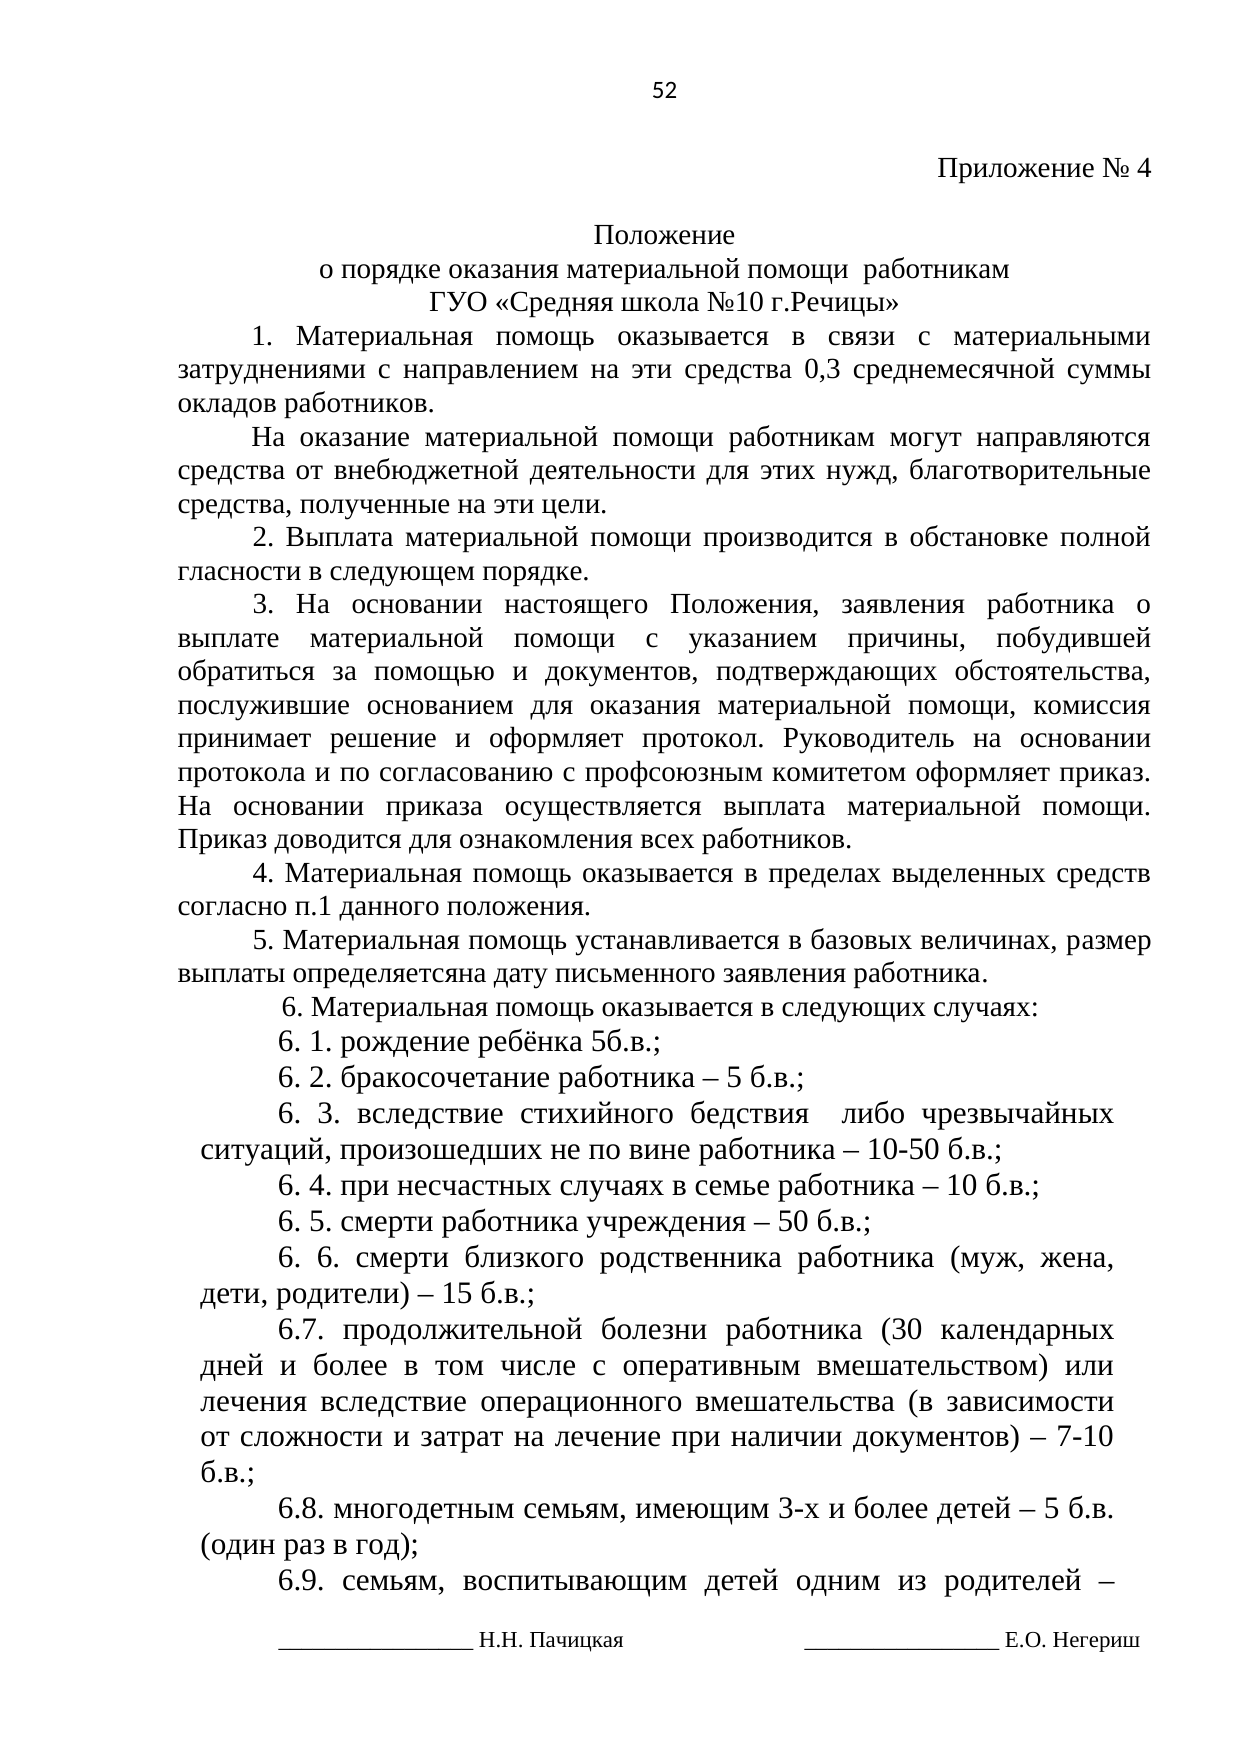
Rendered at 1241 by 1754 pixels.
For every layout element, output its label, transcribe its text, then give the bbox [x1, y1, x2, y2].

text 4. Материальная помощь оказывается в пределах выделенных средств согласно п.1 данного положения. [177, 855, 1152, 922]
text 5. Материальная помощь устанавливается в базовых величинах, размер выплаты определяетсяна дату письменного заявления работника. [177, 922, 1152, 989]
text о порядке оказания материальной помощи работникам [177, 251, 1152, 284]
text 3. На основании настоящего Положения, заявления работника о выплате материальной помощи с указанием причины, побудившей обратиться за помощью и документов, подтверждающих обстоятельства, послужившие основанием для оказания материальной помощи, комиссия принимает решение и оформляет протокол. Руководитель на основании протокола и по согласованию с профсоюзным комитетом оформляет приказ. На основании приказа осуществляется выплата материальной помощи. Приказ доводится для ознакомления всех работников. [177, 586, 1152, 855]
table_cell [189, 1561, 1126, 1597]
text ГУО «Средняя школа №10 г.Речицы» [177, 284, 1152, 318]
table_cell 6. 3. вследствие стихийного бедствия либо чрезвычайных ситуаций, произошедших не по вине работника – 10-50 б.в.; [189, 1094, 1126, 1166]
text 1. Материальная помощь оказывается в связи с материальными затруднениями с направлением на эти средства 0,3 среднемесячной суммы окладов работников. [177, 318, 1152, 419]
text 2. Выплата материальной помощи производится в обстановке полной гласности в следующем порядке. [177, 519, 1152, 586]
table_cell 6.7. продолжительной болезни работника (30 календарных дней и более в том числе с оперативным вмешательством) или лечения вследствие операционного вмешательства (в зависимости от сложности и затрат на лечение при наличии документов) – 7-10 б.в.; [189, 1310, 1126, 1489]
table_cell 6. 4. при несчастных случаях в семье работника – 10 б.в.; [189, 1166, 1126, 1202]
table_header 6. 1. рождение ребёнка 5б.в.; [189, 1023, 1126, 1058]
table_cell 6.8. многодетным семьям, имеющим 3-х и более детей – 5 б.в. (один раз в год); [189, 1490, 1126, 1561]
text Приложение № 4 [177, 150, 1152, 184]
text Положение [177, 217, 1152, 251]
text 6. Материальная помощь оказывается в следующих случаях: [177, 989, 1152, 1022]
table_cell 6. 2. бракосочетание работника – 5 б.в.; [189, 1058, 1126, 1094]
table_cell 6. 6. смерти близкого родственника работника (муж, жена, дети, родители) – 15 б.в.; [189, 1238, 1126, 1310]
table_cell 6. 5. смерти работника учреждения – 50 б.в.; [189, 1202, 1126, 1238]
text На оказание материальной помощи работникам могут направляются средства от внебюджетной деятельности для этих нужд, благотворительные средства, полученные на эти цели. [177, 419, 1152, 519]
